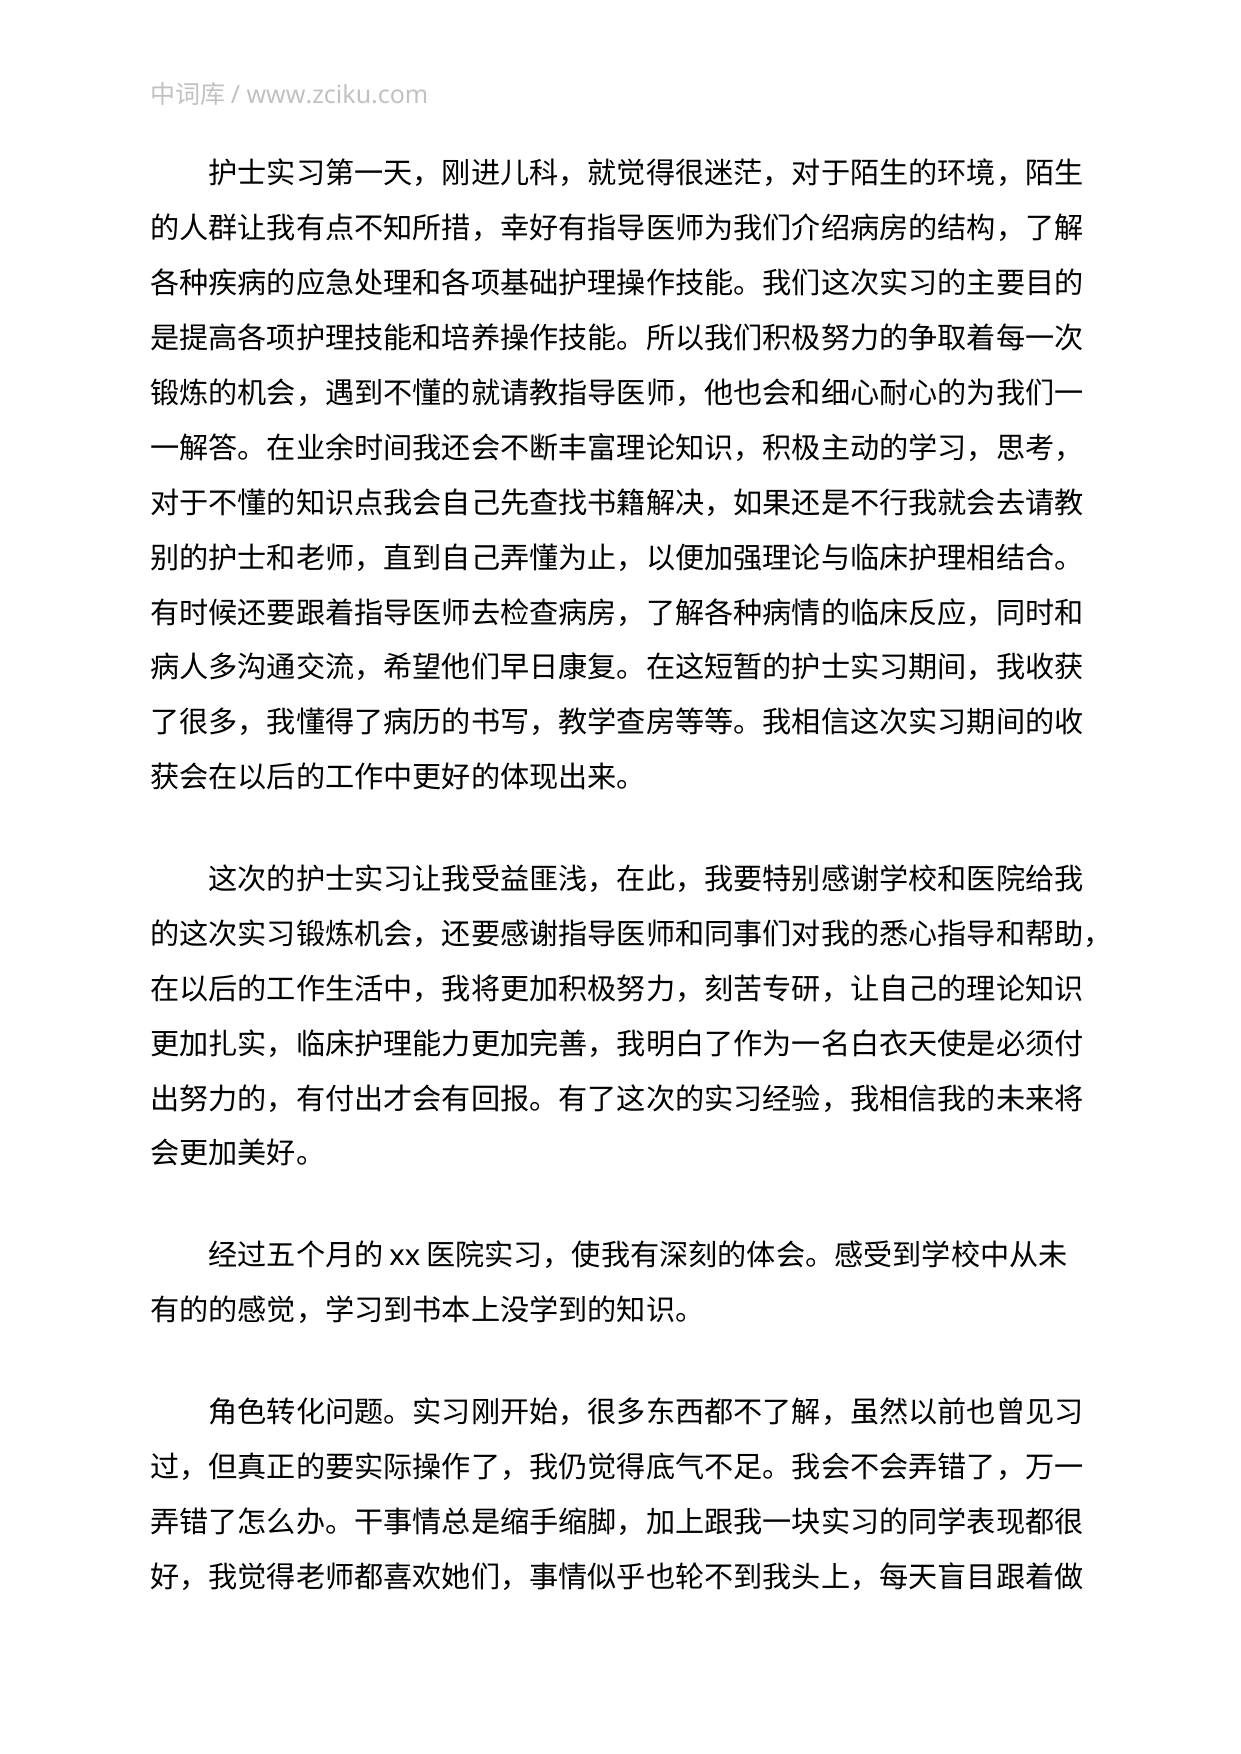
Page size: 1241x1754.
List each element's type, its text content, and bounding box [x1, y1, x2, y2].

text 经过五个月的xx医院实习，使我有深刻的体会。感受到学校中从未有的的感觉，学习到书本上没学到的知识。 [150, 1232, 1090, 1329]
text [150, 1389, 1090, 1596]
text 护士实习第一天，刚进儿科，就觉得很迷茫，对于陌生的环境，陌生的人群让我有点不知所措，幸好有指导医师为我们介绍病房的结构，了解各种疾病的应急处理和各项基础护理操作技能。我们这次实习的主要目的是提高各项护理技能和培养操作技能。所以我们积极努力的争取着每一次锻炼的机会，遇到不懂的就请教指导医师，他也会和细心耐心的为我们一一解答。在业余时间我还会不断丰富理论知识，积极主动的学习，思考，对于不懂的知识点我会自己先查找书籍解决，如果还是不行我就会去请教别的护士和老师，直到自己弄懂为止，以便加强理论与临床护理相结合。有时候还要跟着指导医师去检查病房，了解各种病情的临床反应，同时和病人多沟通交流，希望他们早日康复。在这短暂的护士实习期间，我收获了很多，我懂得了病历的书写，教学查房等等。我相信这次实习期间的收获会在以后的工作中更好的体现出来。 [150, 150, 1090, 796]
text 这次的护士实习让我受益匪浅，在此，我要特别感谢学校和医院给我的这次实习锻炼机会，还要感谢指导医师和同事们对我的悉心指导和帮助，在以后的工作生活中，我将更加积极努力，刻苦专研，让自己的理论知识更加扎实，临床护理能力更加完善，我明白了作为一名白衣天使是必须付出努力的，有付出才会有回报。有了这次的实习经验，我相信我的未来将会更加美好。 [150, 856, 1090, 1172]
